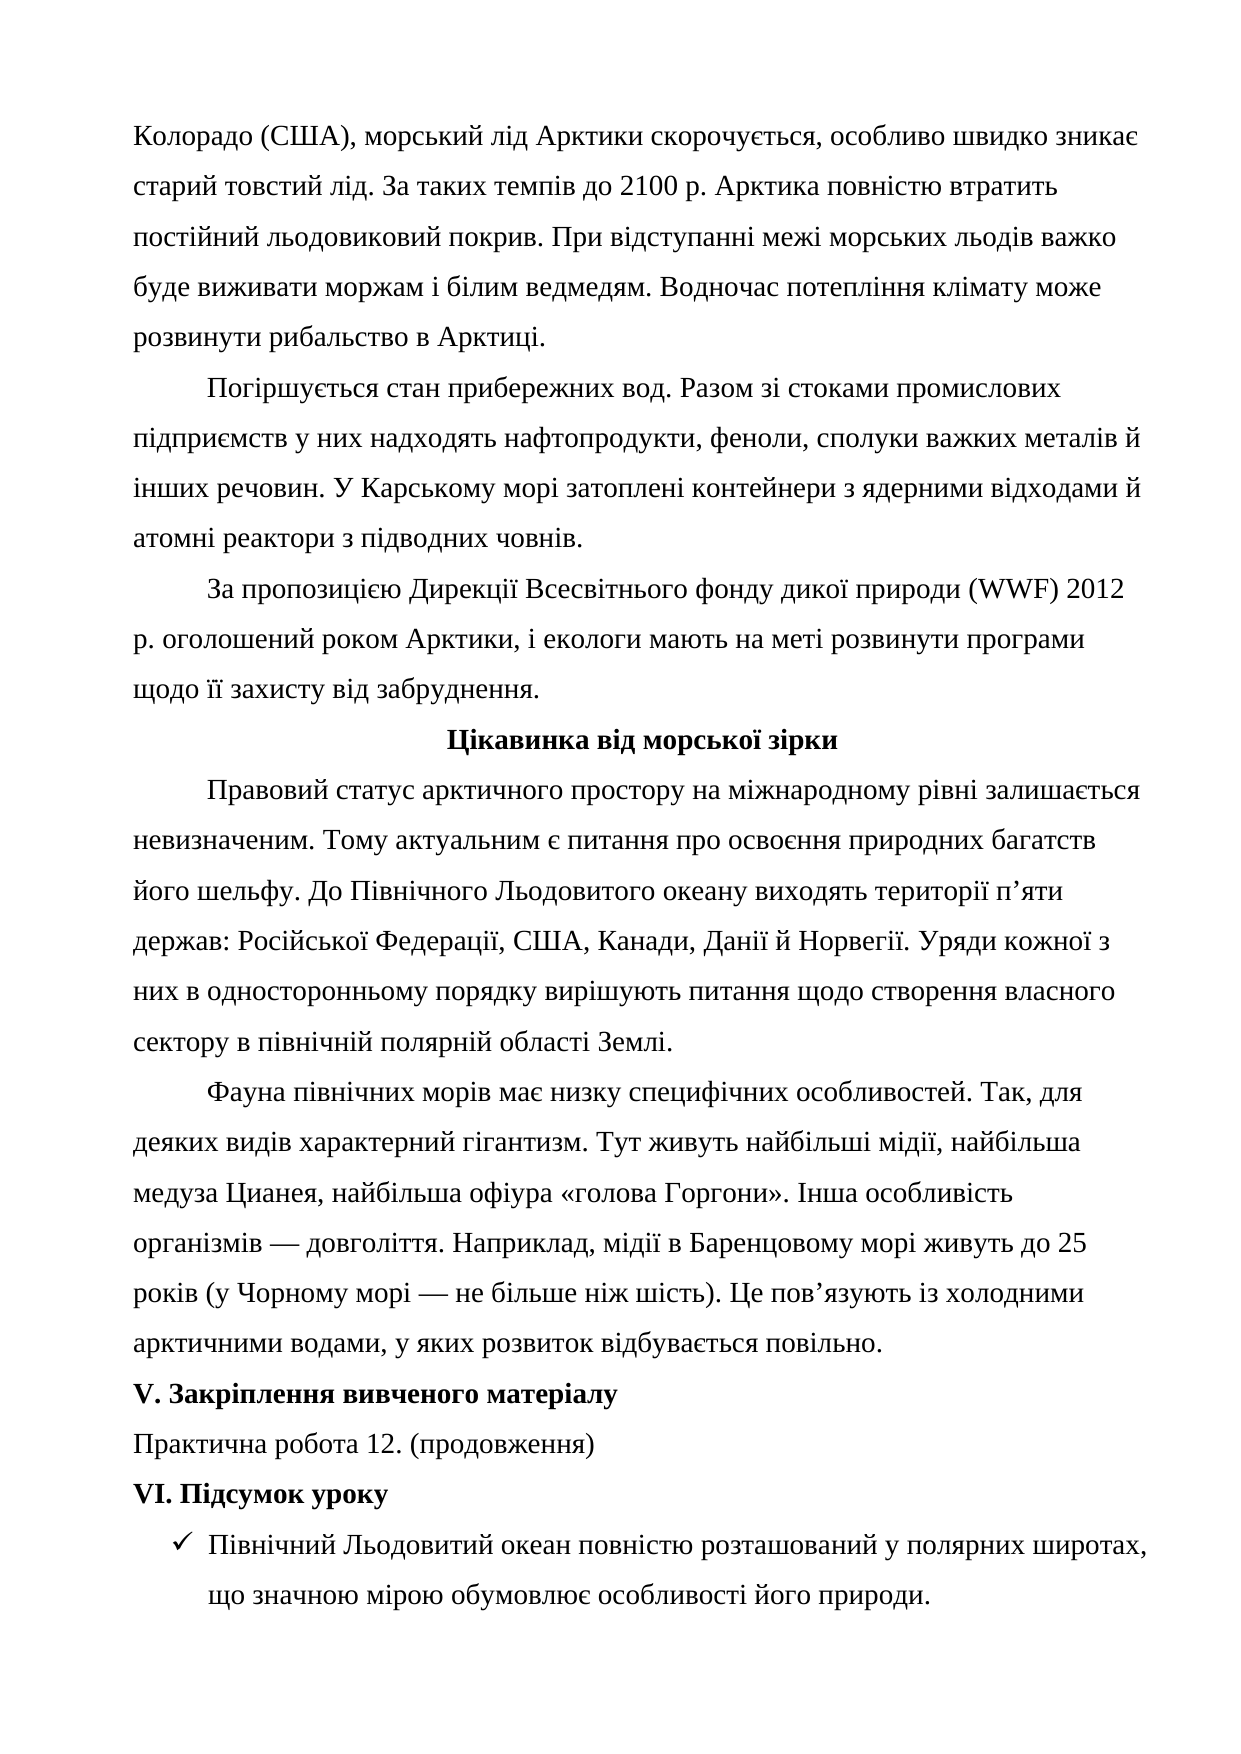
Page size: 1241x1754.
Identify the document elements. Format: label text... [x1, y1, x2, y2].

text Фауна північних морів має низку специфічних особливостей. Так, для деяких видів характерний гігантизм. Тут живуть найбільші мідії, найбільша медуза Цианея, найбільша офіура «голова Горгони». Інша особливість організмів — довголіття. Наприклад, мідії в Баренцовому морі живуть до 25 років (у Чорному морі — не більше ніж шість). Це пов’язують із холодними арктичними водами, у яких розвиток відбувається повільно. [133, 1074, 1152, 1359]
text Правовий статус арктичного простору на міжнародному рівні залишається невизначеним. Тому актуальним є питання про освоєння природних багатств його шельфу. До Північного Льодовитого океану виходять території п’яти держав: Російської Федерації, США, Канади, Данії й Норвегії. Уряди кожної з них в односторонньому порядку вирішують питання щодо створення власного сектору в північній полярній області Землі. [133, 772, 1152, 1057]
list Північний Льодовитий океан повністю розташований у полярних широтах, що значною мірою обумовлює особливості його природи. [170, 1527, 1152, 1611]
text Цікавинка від морської зірки [133, 722, 1152, 755]
text VI. Підсумок уроку [133, 1477, 1152, 1510]
text Практична робота 12. (продовження) [133, 1426, 1152, 1460]
text V. Закріплення вивченого матеріалу [133, 1376, 1152, 1409]
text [133, 118, 1152, 353]
text Погіршується стан прибережних вод. Разом зі стоками промислових підприємств у них надходять нафтопродукти, феноли, сполуки важких металів й інших речовин. У Карському морі затоплені контейнери з ядерними відходами й атомні реактори з підводних човнів. [133, 370, 1152, 554]
text За пропозицією Дирекції Всесвітнього фонду дикої природи (WWF) 2012 р. оголошений роком Арктики, і екологи мають на меті розвинути програми щодо її захисту від забруднення. [133, 571, 1152, 705]
